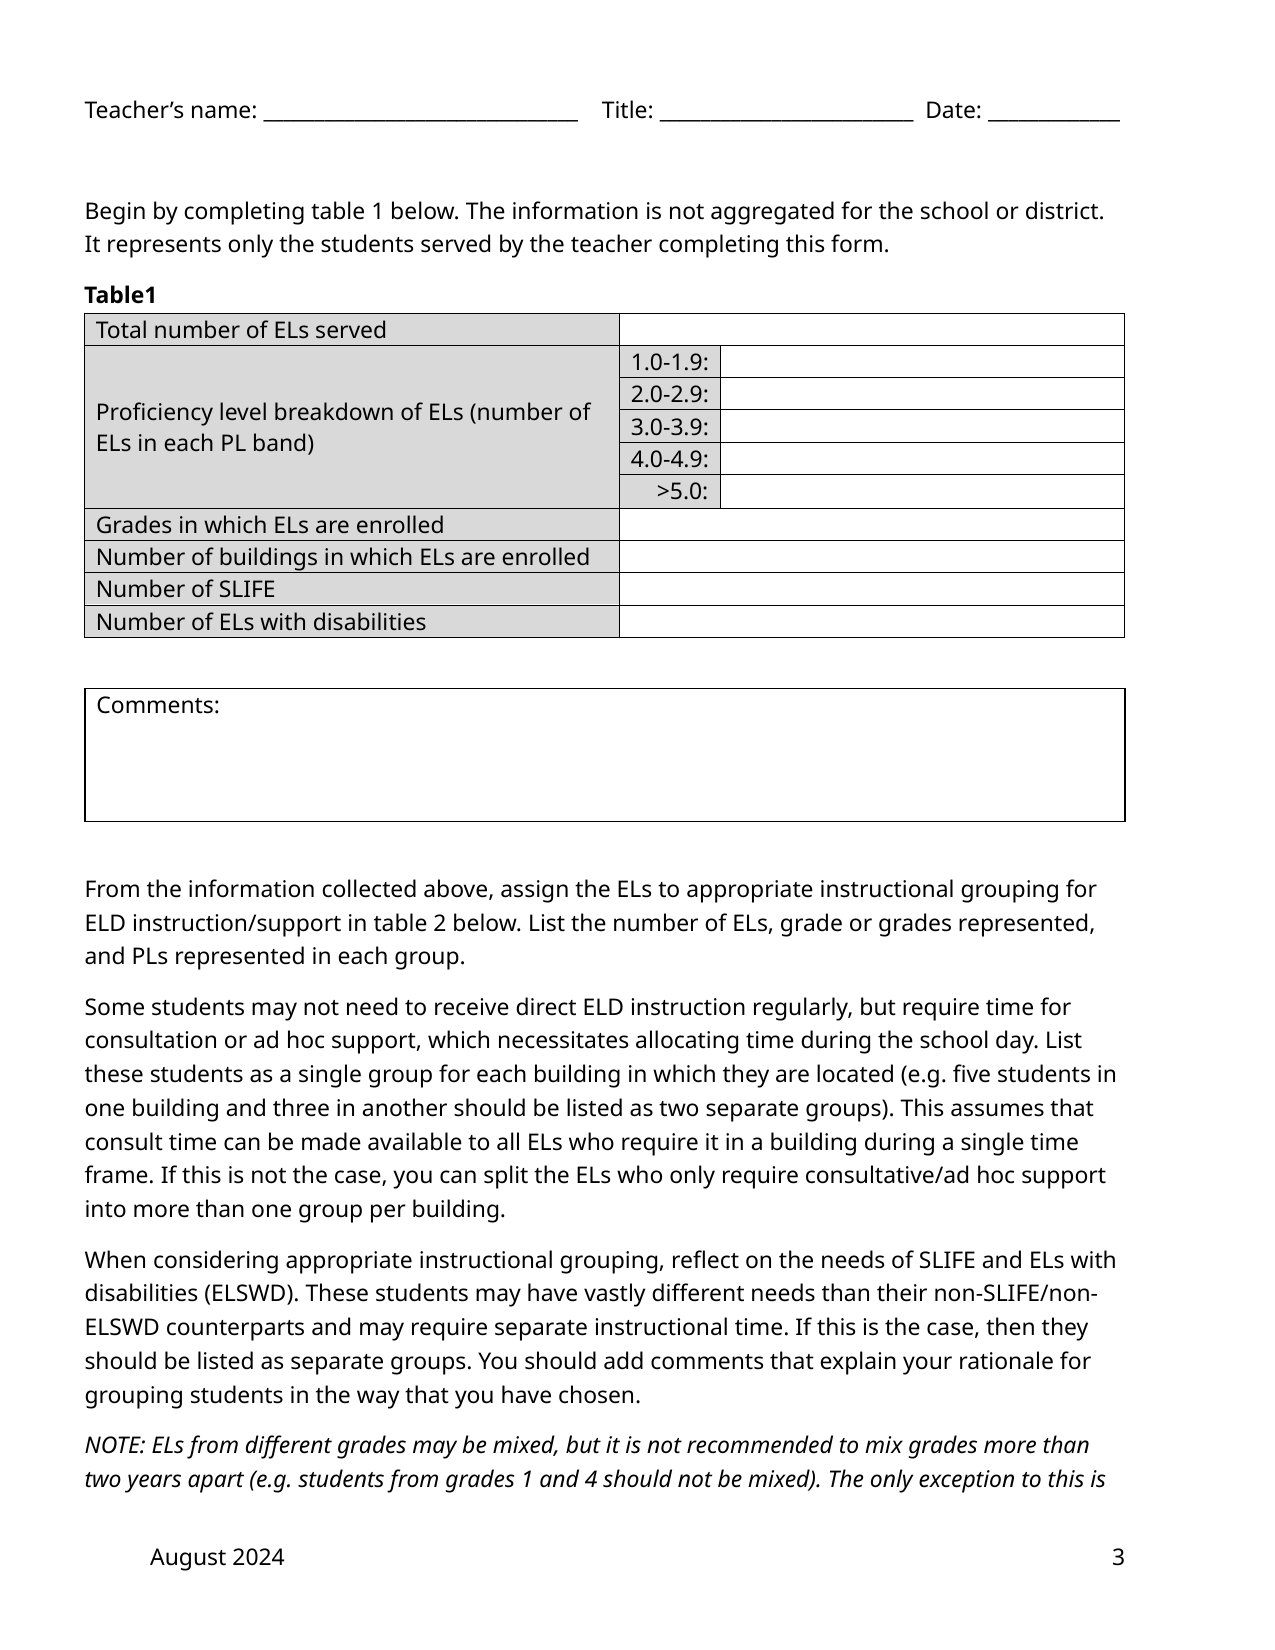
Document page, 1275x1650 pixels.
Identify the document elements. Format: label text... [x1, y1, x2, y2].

text Teacher’s name: _______________________________ Title: _________________________ Date: _____________ [84, 94, 1191, 125]
table_cell [620, 573, 1124, 604]
table_header Comments: [86, 689, 1124, 821]
table_cell 1.0-1.9: [620, 346, 720, 377]
text From the information collected above, assign the ELs to appropriate instructional grouping for ELD instruction/support in table 2 below. List the number of ELs, grade or grades represented, and PLs represented in each group. [84, 873, 1125, 971]
table_cell [721, 475, 1124, 508]
text Begin by completing table 1 below. The information is not aggregated for the school or district. It represents only the students served by the teacher completing this form. [84, 194, 1125, 259]
table_cell >5.0: [620, 475, 720, 508]
table_cell 3.0-3.9: [620, 410, 720, 442]
text Some students may not need to receive direct ELD instruction regularly, but require time for consultation or ad hoc support, which necessitates allocating time during the school day. List these students as a single group for each building in which they are located (e.g. five students in one building and three in another should be listed as two separate groups). This assumes that consult time can be made available to all ELs who require it in a building during a single time frame. If this is not the case, you can split the ELs who only require consultative/ad hoc support into more than one group per building. [84, 991, 1125, 1224]
table_cell [721, 443, 1124, 474]
table_cell [620, 509, 1124, 540]
table_cell [620, 606, 1124, 637]
table_cell Number of buildings in which ELs are enrolled [85, 541, 619, 572]
table_cell [721, 410, 1124, 442]
table_cell 4.0-4.9: [620, 443, 720, 474]
table_cell 2.0-2.9: [620, 378, 720, 409]
table_cell Number of ELs with disabilities [85, 606, 619, 637]
table_cell [620, 541, 1124, 572]
table_cell Number of SLIFE [85, 573, 619, 604]
text When considering appropriate instructional grouping, reflect on the needs of SLIFE and ELs with disabilities (ELSWD). These students may have vastly different needs than their non-SLIFE/non-ELSWD counterparts and may require separate instructional time. If this is the case, then they should be listed as separate groups. You should add comments that explain your rationale for grouping students in the way that you have chosen. [84, 1243, 1125, 1410]
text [84, 1429, 1125, 1494]
table_cell [721, 346, 1124, 377]
text Table1 [84, 279, 1125, 310]
table_cell [721, 378, 1124, 409]
table_cell Proficiency level breakdown of ELs (number of ELs in each PL band) [85, 346, 619, 508]
table_header Total number of ELs served [85, 314, 619, 345]
table_header [620, 314, 1124, 345]
table_cell Grades in which ELs are enrolled [85, 509, 619, 540]
